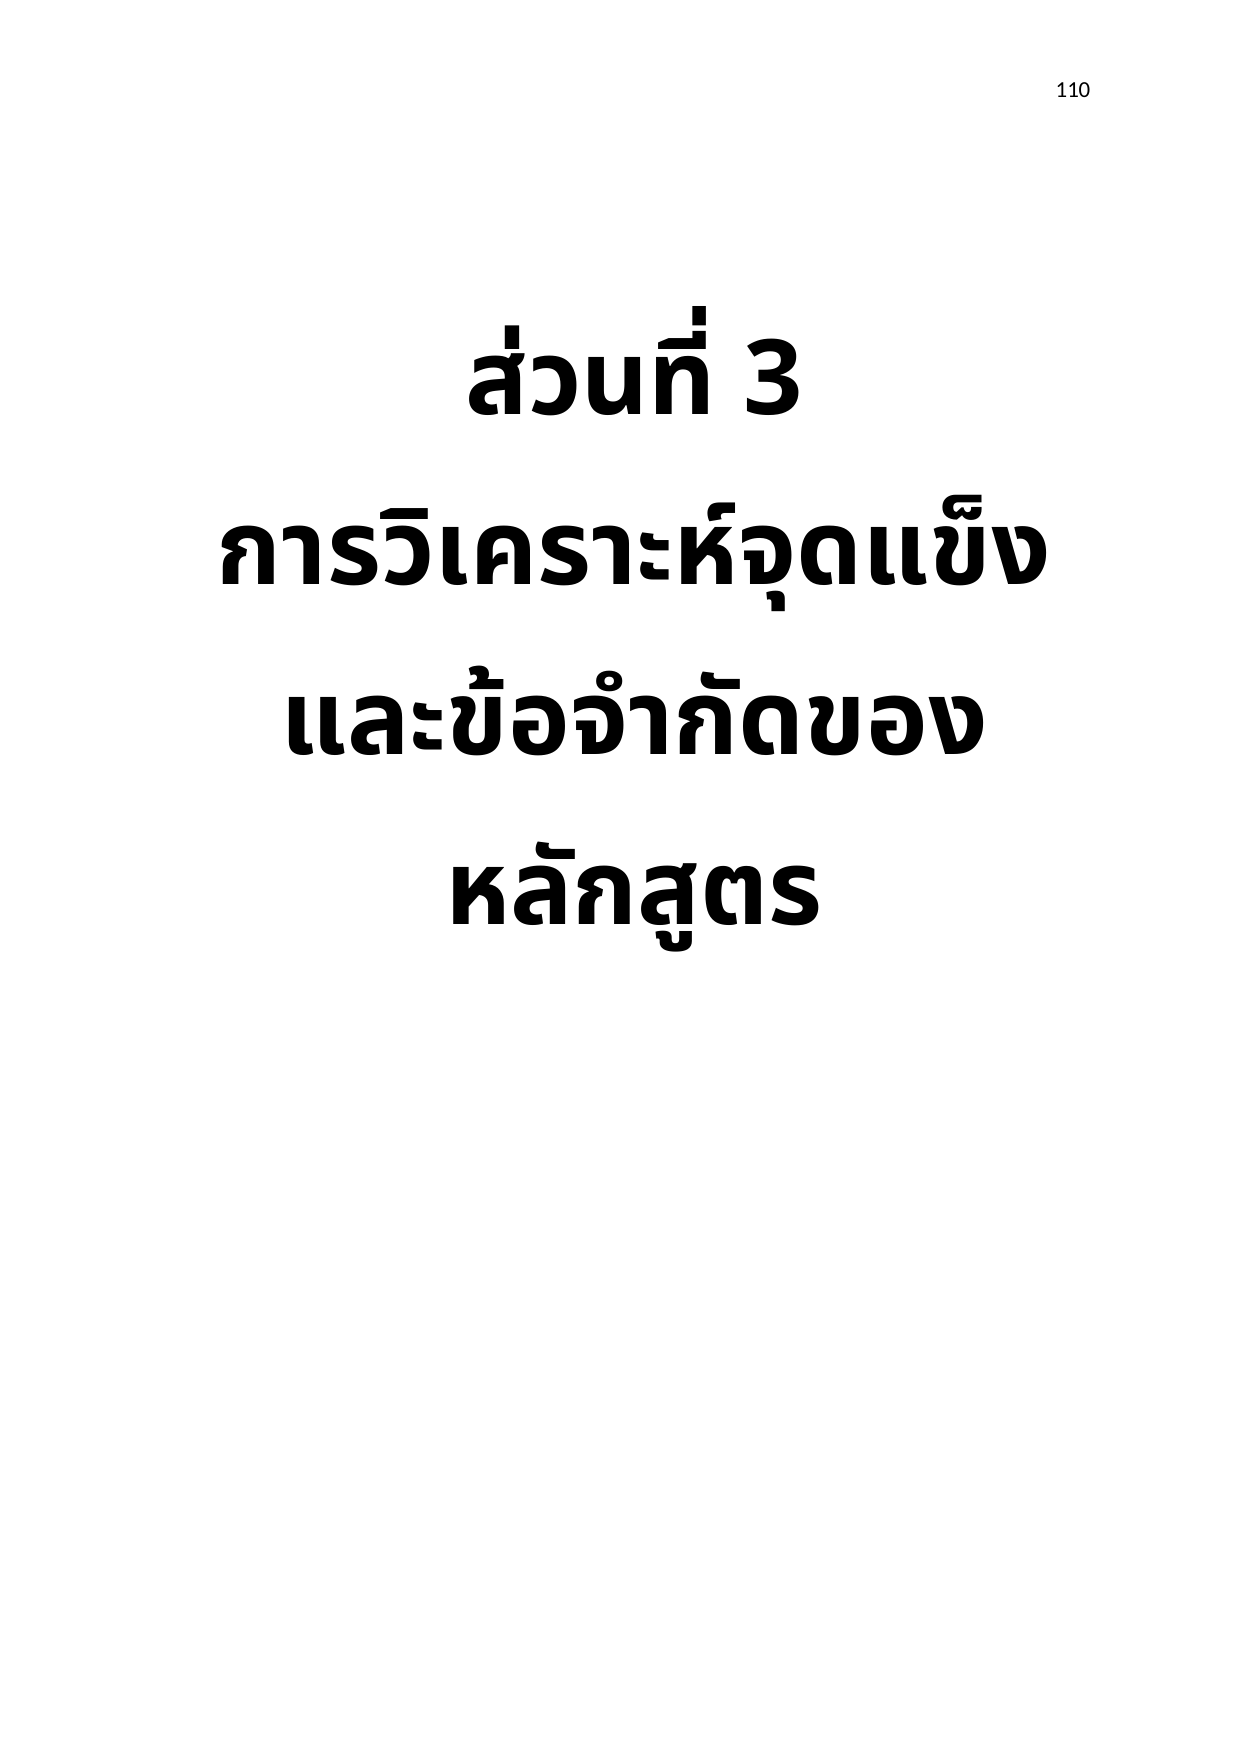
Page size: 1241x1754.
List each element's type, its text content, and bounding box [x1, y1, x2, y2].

text การวิเคราะห์จุดแข็งและข้อจำกัดของหลักสูตร [177, 474, 1090, 971]
list ส่วนที่ 3 [177, 303, 1090, 461]
